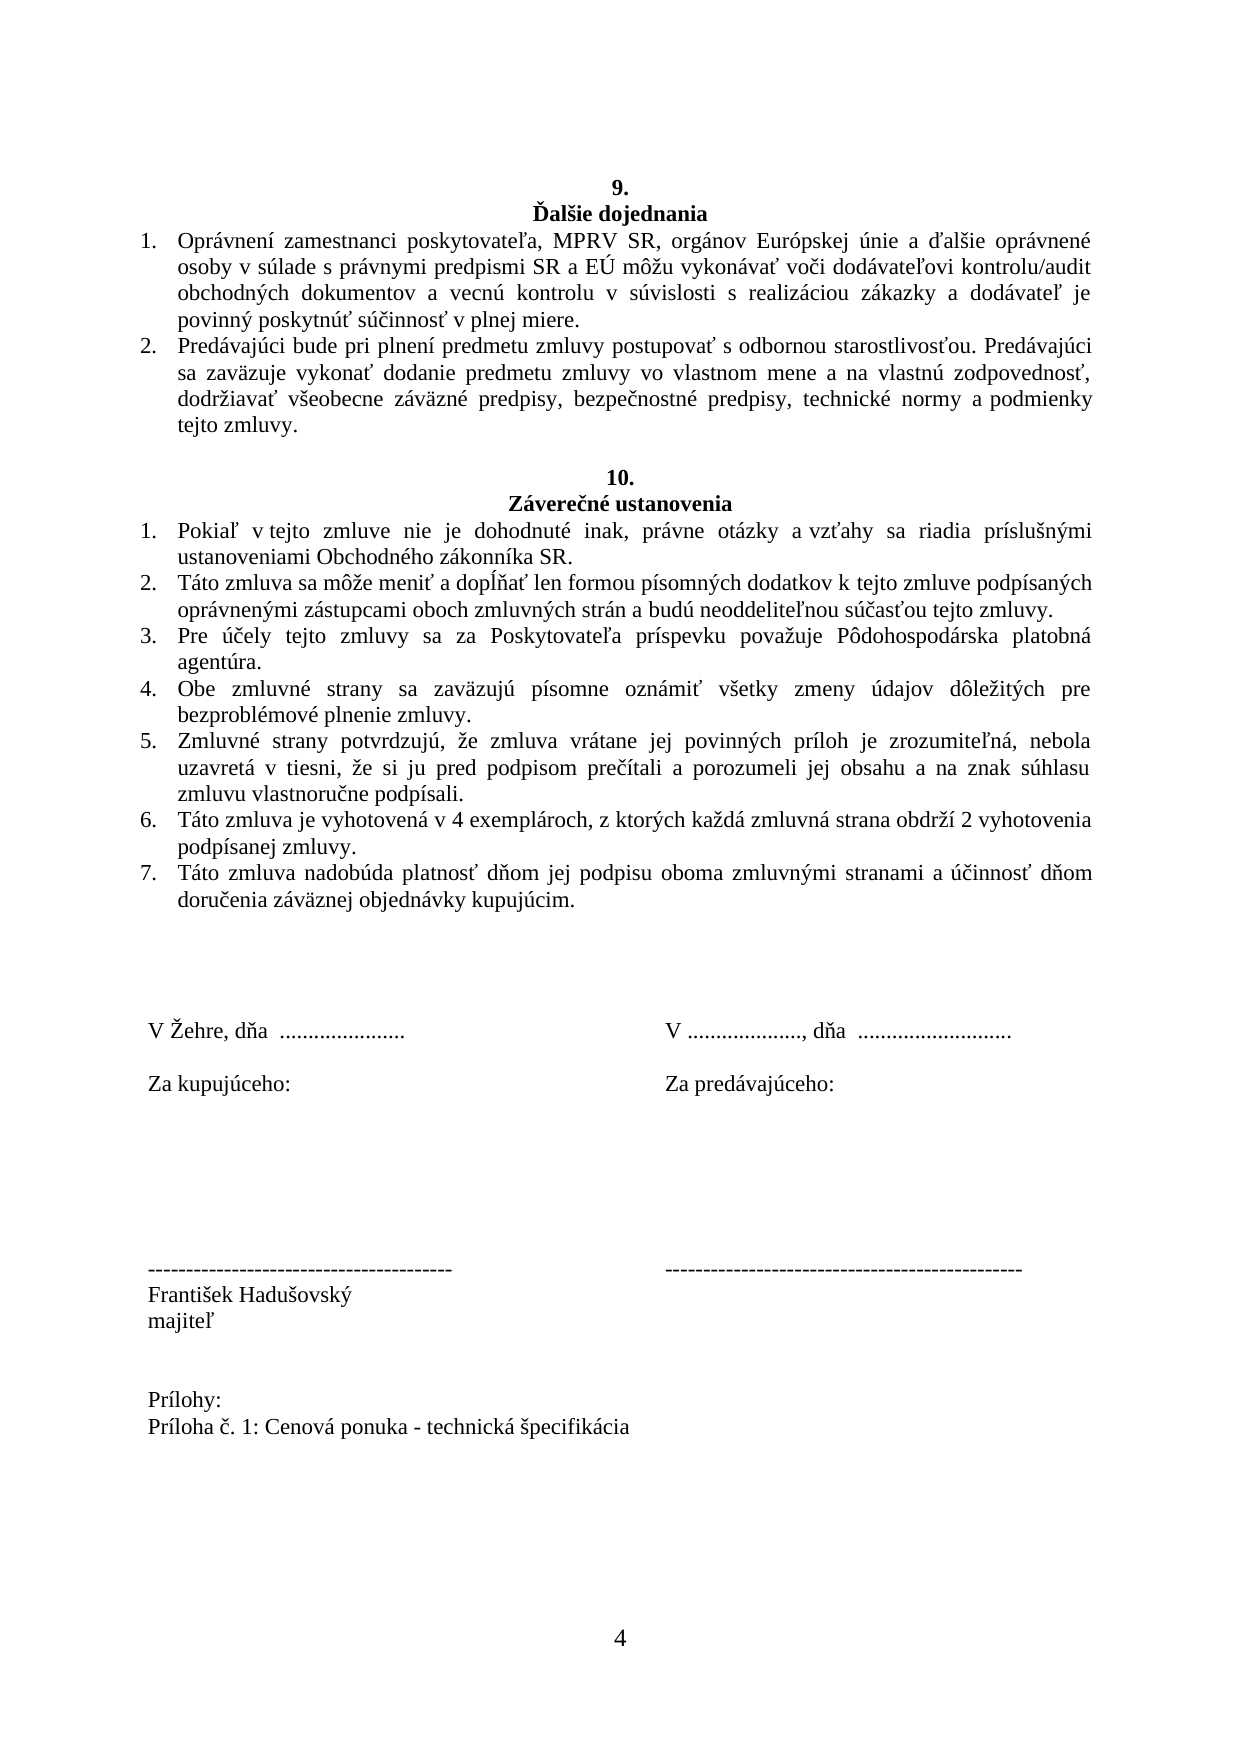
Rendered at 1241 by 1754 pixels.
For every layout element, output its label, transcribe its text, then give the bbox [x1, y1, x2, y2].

text Prílohy: [148, 1386, 1092, 1413]
text Za kupujúceho: Za predávajúceho: [148, 1070, 1092, 1096]
text 9. [148, 174, 1092, 200]
list Zmluvné strany potvrdzujú, že zmluva vrátane jej povinných príloh je zrozumiteľná, nebola uzavretá v tiesni, že si ju pred podpisom prečítali a porozumeli jej obsahu a na znak súhlasu zmluvu vlastnoručne podpísali. [140, 727, 1092, 807]
text František Hadušovský [148, 1281, 1092, 1307]
text V Žehre, dňa ...................... V ...................., dňa ........................... [148, 1017, 1092, 1044]
text majiteľ [148, 1307, 1092, 1334]
text ---------------------------------------- ----------------------------------------------- [148, 1254, 1092, 1281]
list Pre účely tejto zmluvy sa za Poskytovateľa príspevku považuje Pôdohospodárska platobná agentúra. [140, 622, 1092, 675]
list Predávajúci bude pri plnení predmetu zmluvy postupovať s odbornou starostlivosťou. Predávajúci sa zaväzuje vykonať dodanie predmetu zmluvy vo vlastnom mene a na vlastnú zodpovednosť, dodržiavať všeobecne záväzné predpisy, bezpečnostné predpisy, technické normy a podmienky tejto zmluvy. [140, 332, 1092, 438]
text Záverečné ustanovenia [148, 490, 1092, 517]
text Ďalšie dojednania [148, 200, 1092, 227]
list Táto zmluva sa môže meniť a dopĺňať len formou písomných dodatkov k tejto zmluve podpísaných oprávnenými zástupcami oboch zmluvných strán a budú neoddeliteľnou súčasťou tejto zmluvy. [140, 569, 1092, 622]
list Táto zmluva je vyhotovená v 4 exemplároch, z ktorých každá zmluvná strana obdrží 2 vyhotovenia podpísanej zmluvy. [140, 807, 1092, 859]
list Obe zmluvné strany sa zaväzujú písomne oznámiť všetky zmeny údajov dôležitých pre bezproblémové plnenie zmluvy. [140, 675, 1092, 727]
list Pokiaľ v tejto zmluve nie je dohodnuté inak, právne otázky a vzťahy sa riadia príslušnými ustanoveniami Obchodného zákonníka SR. [140, 517, 1092, 569]
list Táto zmluva nadobúda platnosť dňom jej podpisu oboma zmluvnými stranami a účinnosť dňom doručenia záväznej objednávky kupujúcim. [140, 859, 1092, 912]
list Oprávnení zamestnanci poskytovateľa, MPRV SR, orgánov Európskej únie a ďalšie oprávnené osoby v súlade s právnymi predpismi SR a EÚ môžu vykonávať voči dodávateľovi kontrolu/audit obchodných dokumentov a vecnú kontrolu v súvislosti s realizáciou zákazky a dodávateľ je povinný poskytnúť súčinnosť v plnej miere. [140, 227, 1092, 332]
text 10. [148, 464, 1092, 490]
text Príloha č. 1: Cenová ponuka - technická špecifikácia [148, 1413, 1092, 1439]
